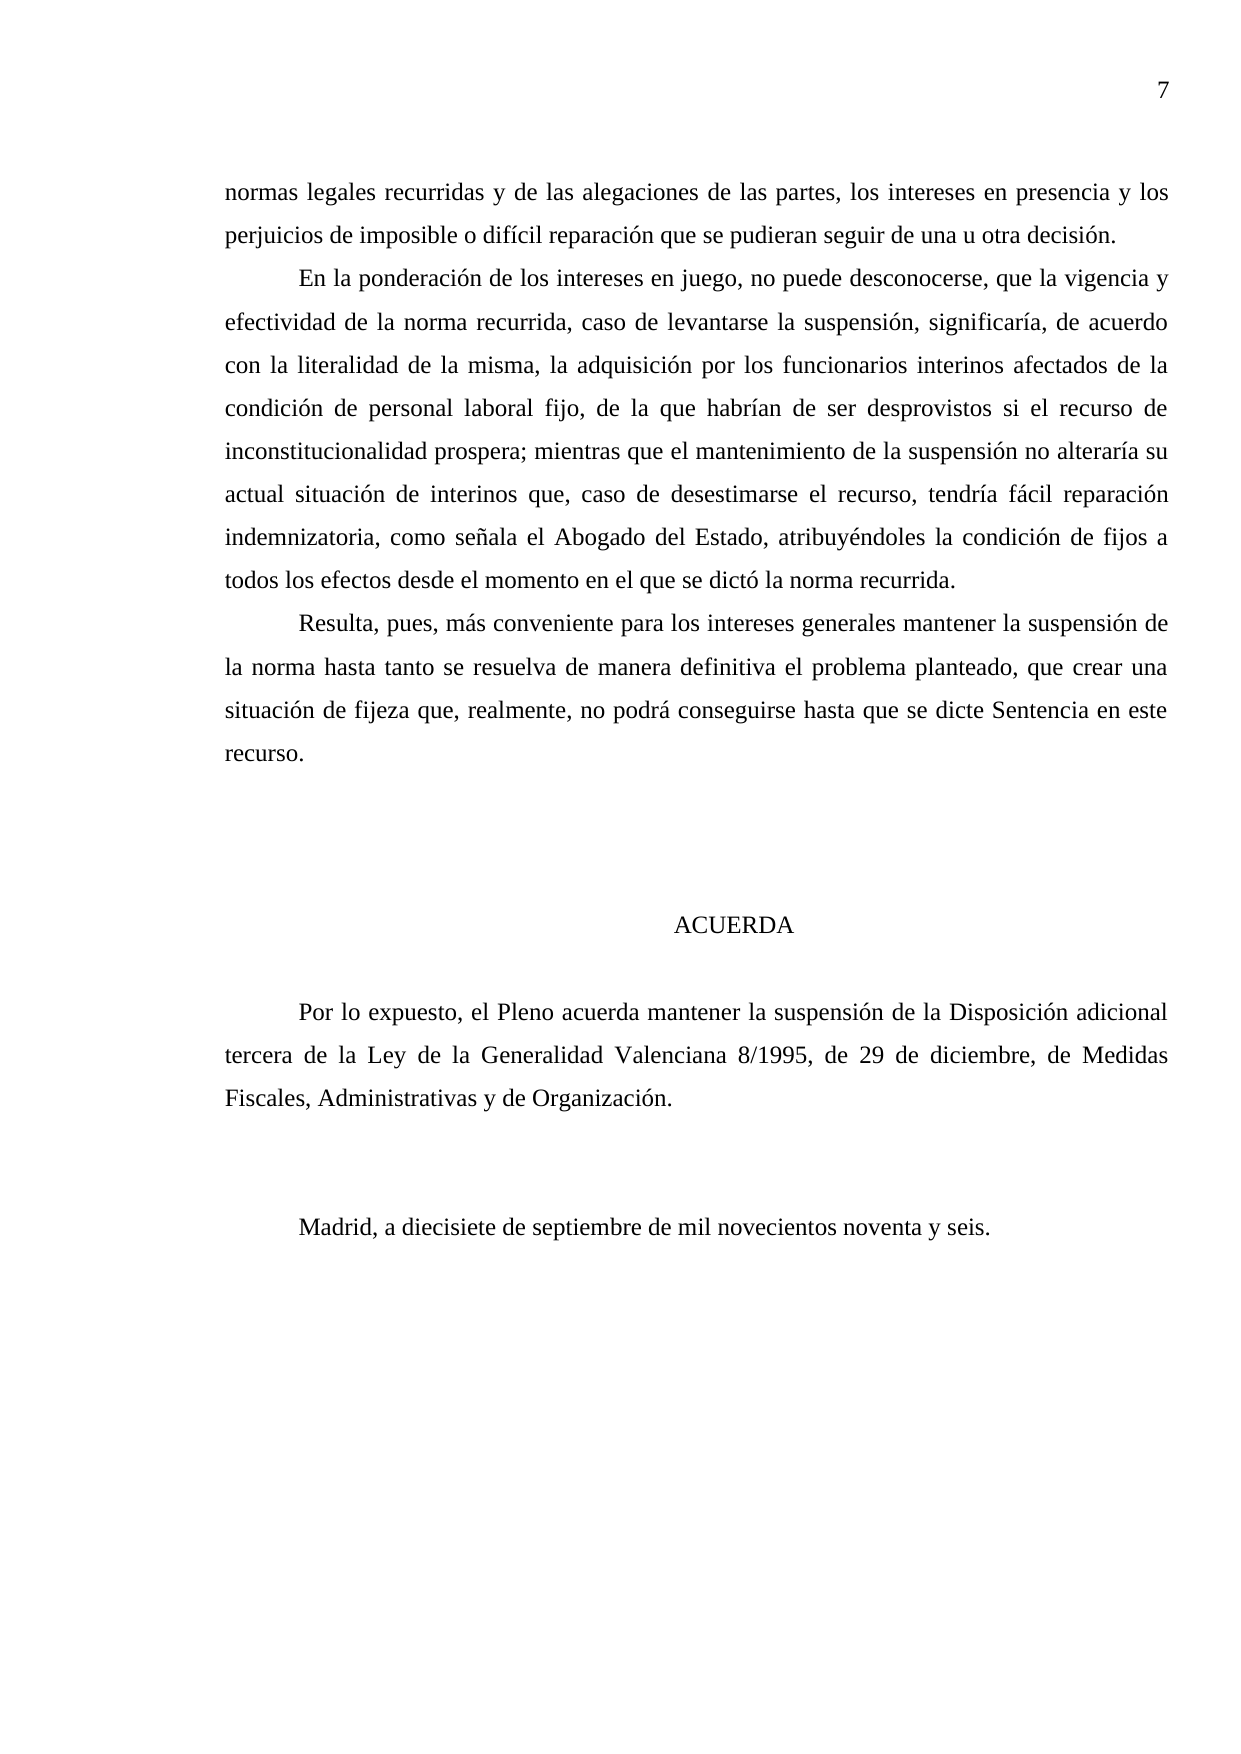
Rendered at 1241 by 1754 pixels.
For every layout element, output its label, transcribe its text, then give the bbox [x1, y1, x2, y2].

text Por lo expuesto, el Pleno acuerda mantener la suspensión de la Disposición adicional tercera de la Ley de la Generalidad Valenciana 8/1995, de 29 de diciembre, de Medidas Fiscales, Administrativas y de Organización. [224, 997, 1169, 1112]
text Madrid, a diecisiete de septiembre de mil novecientos noventa y seis. [224, 1212, 1169, 1241]
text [224, 177, 1169, 249]
text ACUERDA [224, 910, 1169, 939]
text En la ponderación de los intereses en juego, no puede desconocerse, que la vigencia y efectividad de la norma recurrida, caso de levantarse la suspensión, significaría, de acuerdo con la literalidad de la misma, la adquisición por los funcionarios interinos afectados de la condición de personal laboral fijo, de la que habrían de ser desprovistos si el recurso de inconstitucionalidad prospera; mientras que el mantenimiento de la suspensión no alteraría su actual situación de interinos que, caso de desestimarse el recurso, tendría fácil reparación indemnizatoria, como señala el Abogado del Estado, atribuyéndoles la condición de fijos a todos los efectos desde el momento en el que se dictó la norma recurrida. [224, 263, 1169, 594]
text Resulta, pues, más conveniente para los intereses generales mantener la suspensión de la norma hasta tanto se resuelva de manera definitiva el problema planteado, que crear una situación de fijeza que, realmente, no podrá conseguirse hasta que se dicte Sentencia en este recurso. [224, 608, 1169, 767]
